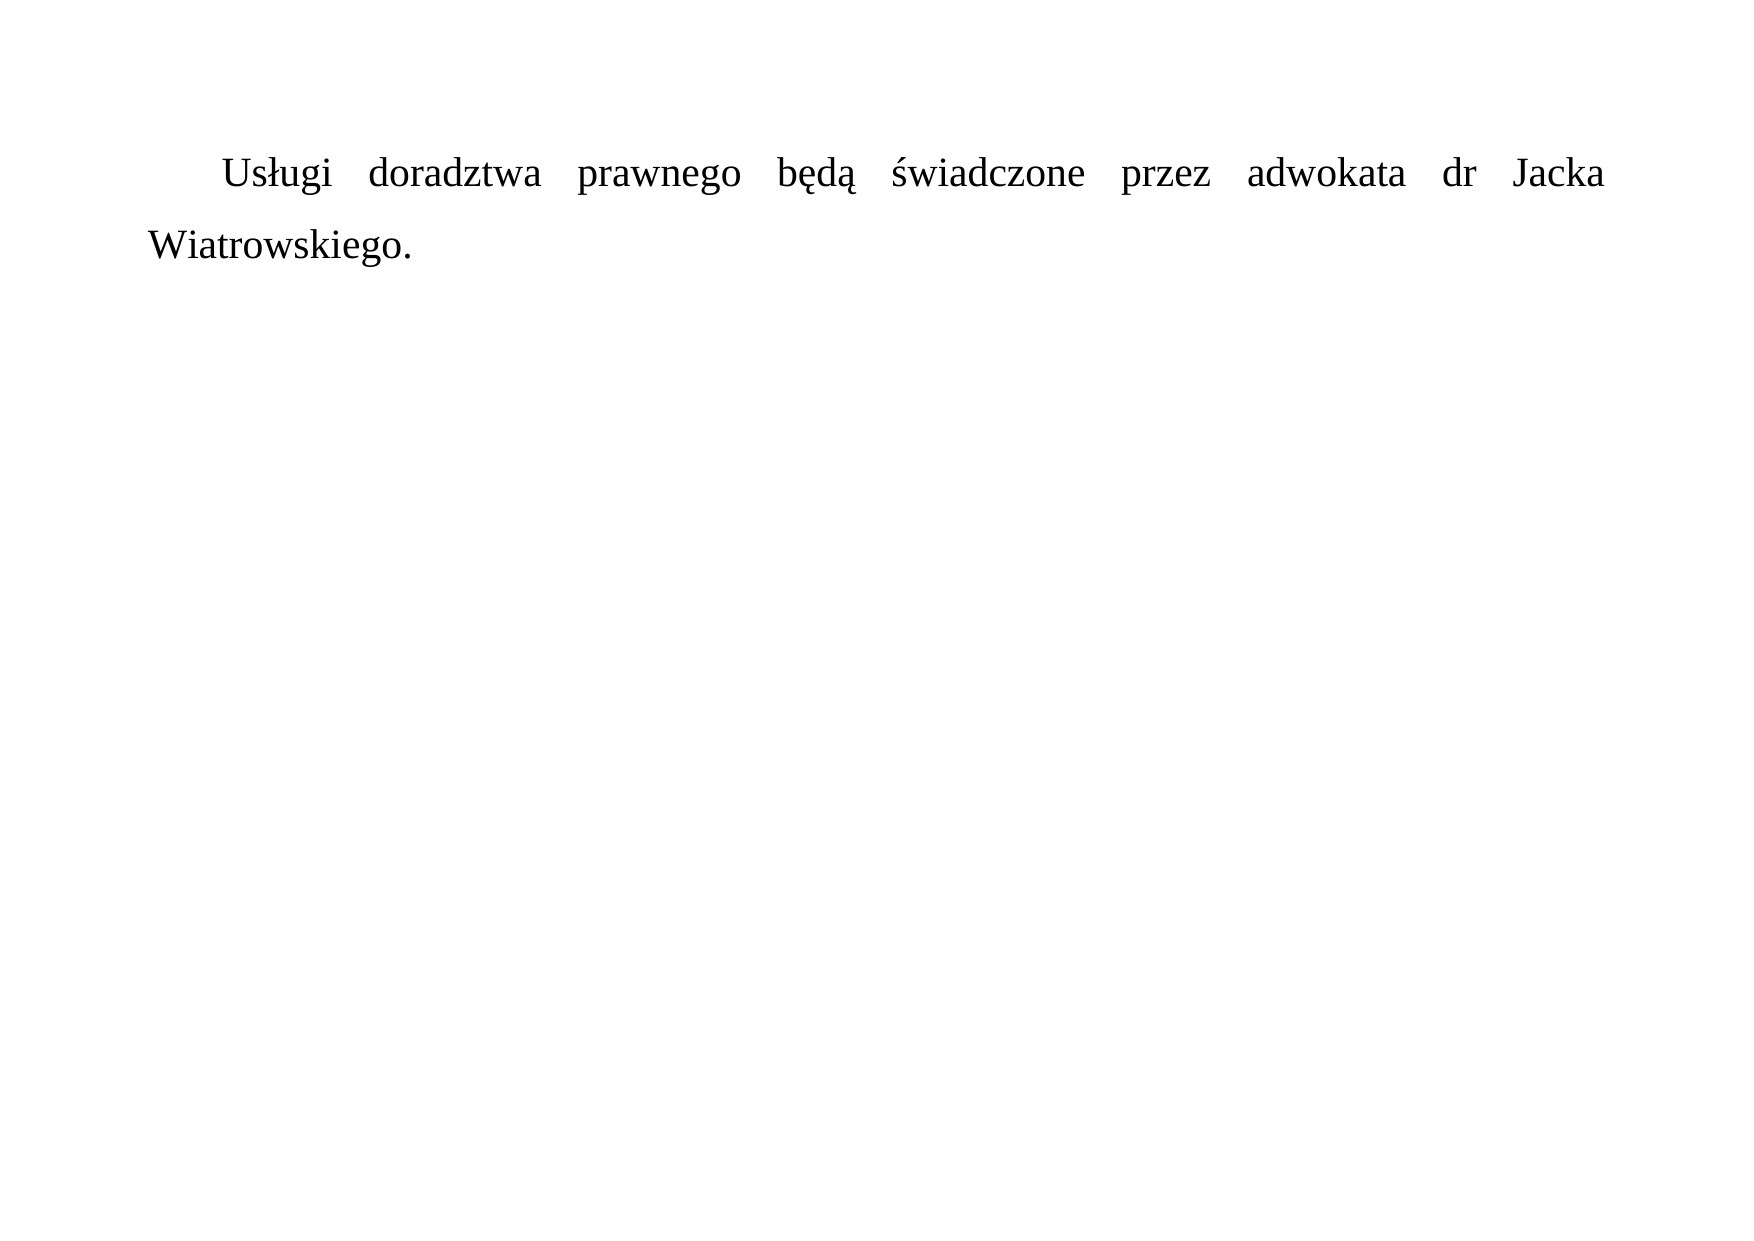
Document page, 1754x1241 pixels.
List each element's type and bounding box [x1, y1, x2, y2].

text [148, 148, 1606, 267]
